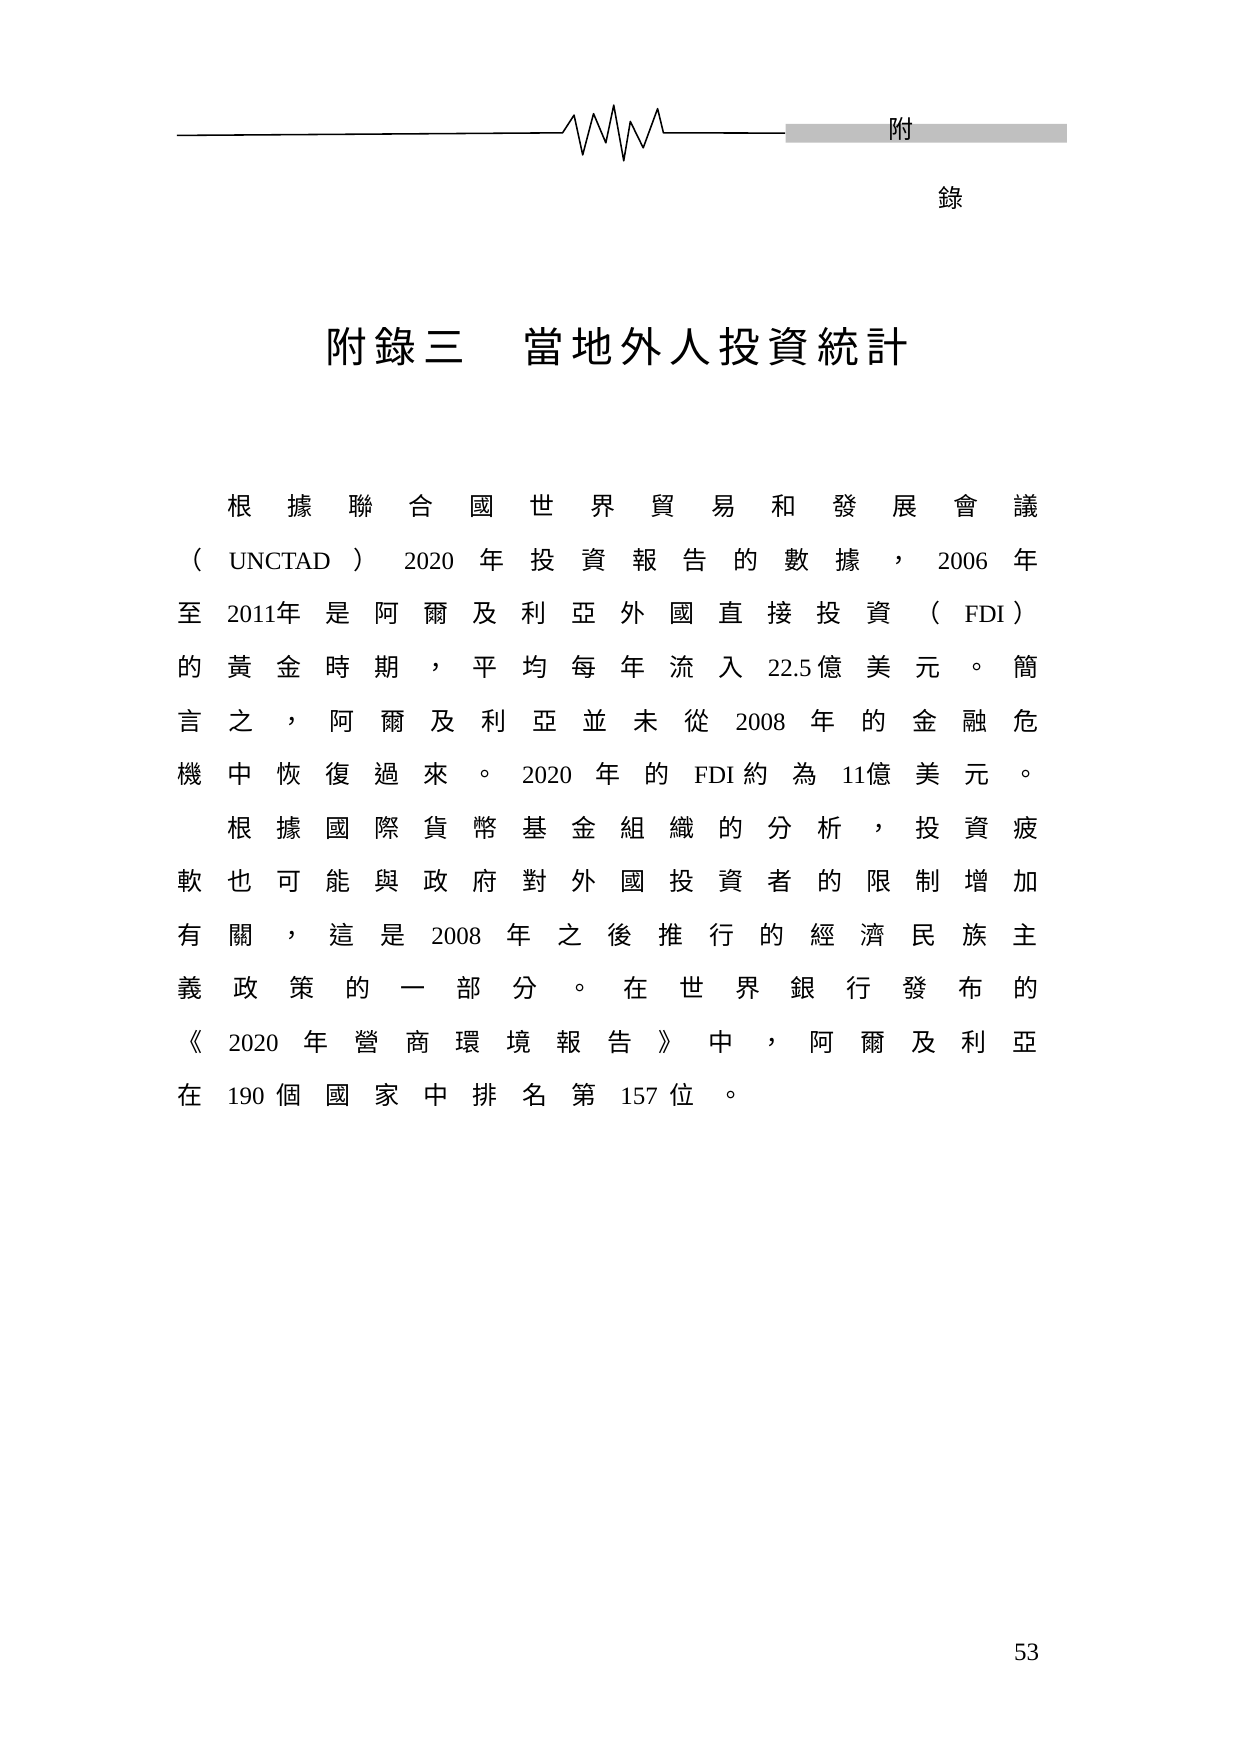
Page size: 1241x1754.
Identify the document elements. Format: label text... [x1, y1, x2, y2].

text 根據聯合國世界貿易和發展會議（UNCTAD）2020年投資報告的數據，2006年至2011年是阿爾及利亞外國直接投資（FDI）的黃金時期，平均每年流入22.5億美元。簡言之，阿爾及利亞並未從2008年的金融危機中恢復過來。2020年的FDI約為11億美元。 [178, 478, 1063, 799]
text 附錄三 當地外人投資統計 [178, 291, 1063, 398]
text 根據國際貨幣基金組織的分析，投資疲軟也可能與政府對外國投資者的限制增加有關，這是2008年之後推行的經濟民族主義政策的一部分。在世界銀行發布的《2020年營商環境報告》中，阿爾及利亞在190個國家中排名第157位。 [178, 799, 1063, 1121]
